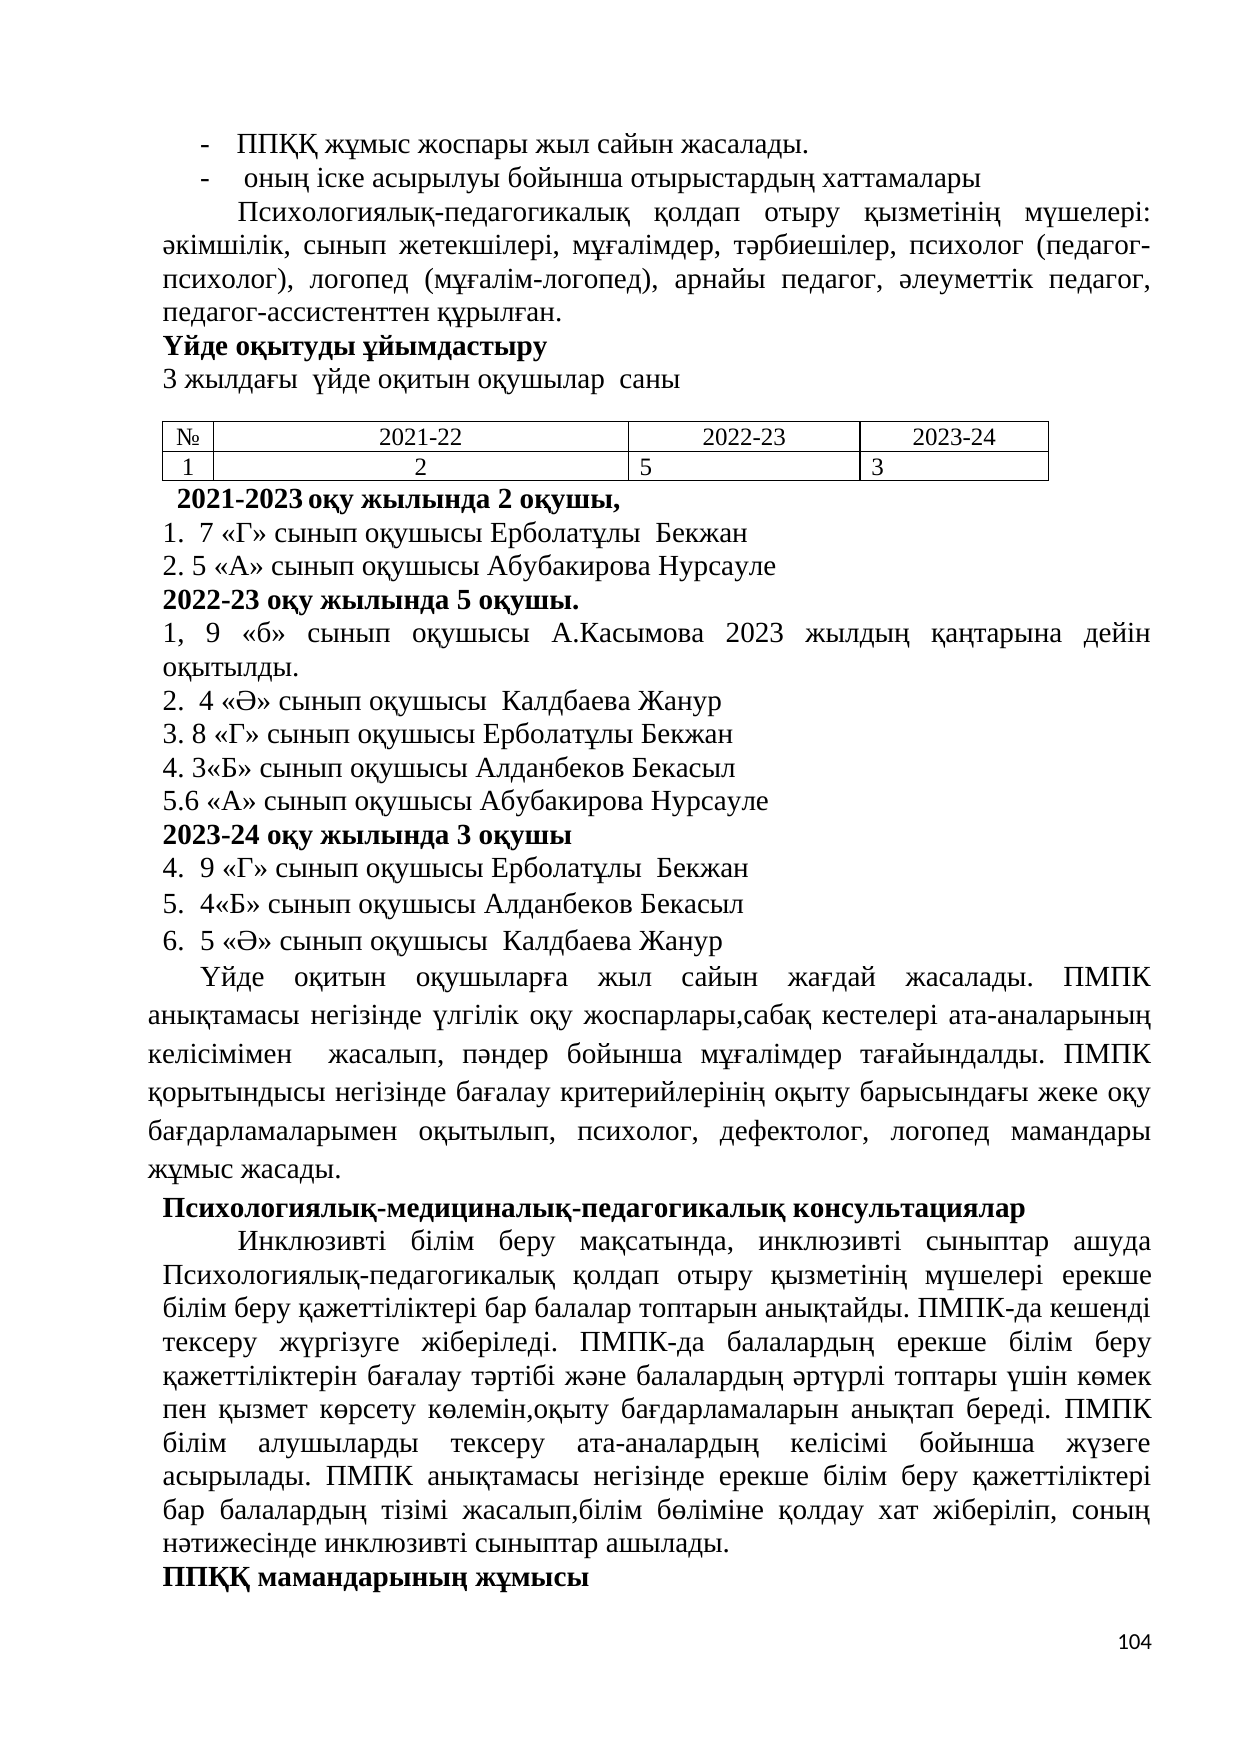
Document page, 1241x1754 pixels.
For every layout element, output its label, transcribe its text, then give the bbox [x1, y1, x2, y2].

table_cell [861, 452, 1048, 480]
text Үйде оқытуды ұйымдастыру [162, 328, 1152, 361]
text 3 жылдағы үйде оқитын оқушылар саны [162, 361, 1152, 395]
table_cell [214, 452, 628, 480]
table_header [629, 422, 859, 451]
list 4«Б» сынып оқушысы Алданбеков Бекасыл [162, 886, 1152, 920]
text 2. 5 «А» сынып оқушысы Абубакирова Нурсауле [162, 548, 1152, 582]
text 4. 3«Б» сынып оқушысы Алданбеков Бекасыл [162, 750, 1152, 783]
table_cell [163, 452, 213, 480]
text Психологиялық-педагогикалық қолдап отыру қызметінің мүшелері: әкімшілік, сынып жетекшілері, мұғалімдер, тәрбиешілер, психолог (педагог-психолог), логопед (мұғалім-логопед), арнайы педагог, әлеуметтік педагог, педагог-ассистенттен құрылған. [162, 194, 1152, 328]
text 1. 7 «Г» сынып оқушысы Ерболатұлы Бекжан [162, 515, 1152, 548]
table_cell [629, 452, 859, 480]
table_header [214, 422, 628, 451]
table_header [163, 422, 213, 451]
text Инклюзивті білім беру мақсатында, инклюзивті сыныптар ашуда Психологиялық-педагогикалық қолдап отыру қызметінің мүшелері ерекше білім беру қажеттіліктері бар балалар топтарын анықтайды. ПМПК-да кешенді тексеру жүргізуге жіберіледі. ПМПК-да балалардың ерекше білім беру қажеттіліктерін бағалау тәртібі және балалардың әртүрлі топтары үшін көмек пен қызмет көрсету көлемін,оқыту бағдарламаларын анықтап береді. ПМПК білім алушыларды тексеру ата-аналардың келісімі бойынша жүзеге асырылады. ПМПК анықтамасы негізінде ерекше білім беру қажеттіліктері бар балалардың тізімі жасалып,білім бөліміне қолдау хат жіберіліп, соның нәтижесінде инклюзивті сыныптар ашылады. [162, 1223, 1152, 1559]
list оның іске асырылуы бойынша отырыстардың хаттамалары [200, 160, 1152, 194]
list 9 «Г» сынып оқушысы Ерболатұлы Бекжан [162, 850, 1152, 884]
list ППҚҚ жұмыс жоспары жыл сайын жасалады. [200, 127, 1152, 160]
text 1, 9 «б» сынып оқушысы А.Касымова 2023 жылдың қаңтарына дейін оқытылды. [162, 616, 1152, 683]
text Психологиялық-медициналық-педагогикалық консультациялар [162, 1190, 1152, 1223]
text 2. 4 «Ә» сынып оқушысы Калдбаева Жанур [162, 683, 1152, 716]
text ППҚҚ мамандарының жұмысы [162, 1559, 1152, 1592]
text 3. 8 «Г» сынып оқушысы Ерболатұлы Бекжан [162, 716, 1152, 750]
text 2023-24 оқу жылында 3 оқушы [162, 817, 1152, 850]
list оқу жылында 2 оқушы, [177, 481, 1152, 515]
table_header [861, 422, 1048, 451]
text 5.6 «А» сынып оқушысы Абубакирова Нурсауле [162, 783, 1152, 817]
list 5 «Ә» сынып оқушысы Калдбаева Жанур [162, 923, 1152, 956]
text Үйде оқитын оқушыларға жыл сайын жағдай жасалады. ПМПК анықтамасы негізінде үлгілік оқу жоспарлары,сабақ кестелері ата-аналарының келісімімен жасалып, пәндер бойынша мұғалімдер тағайындалды. ПМПК қорытындысы негізінде бағалау критерийлерінің оқыту барысындағы жеке оқу бағдарламаларымен оқытылып, психолог, дефектолог, логопед мамандары жұмыс жасады. [148, 959, 1152, 1185]
text 2022-23 оқу жылында 5 оқушы. [162, 582, 1152, 616]
